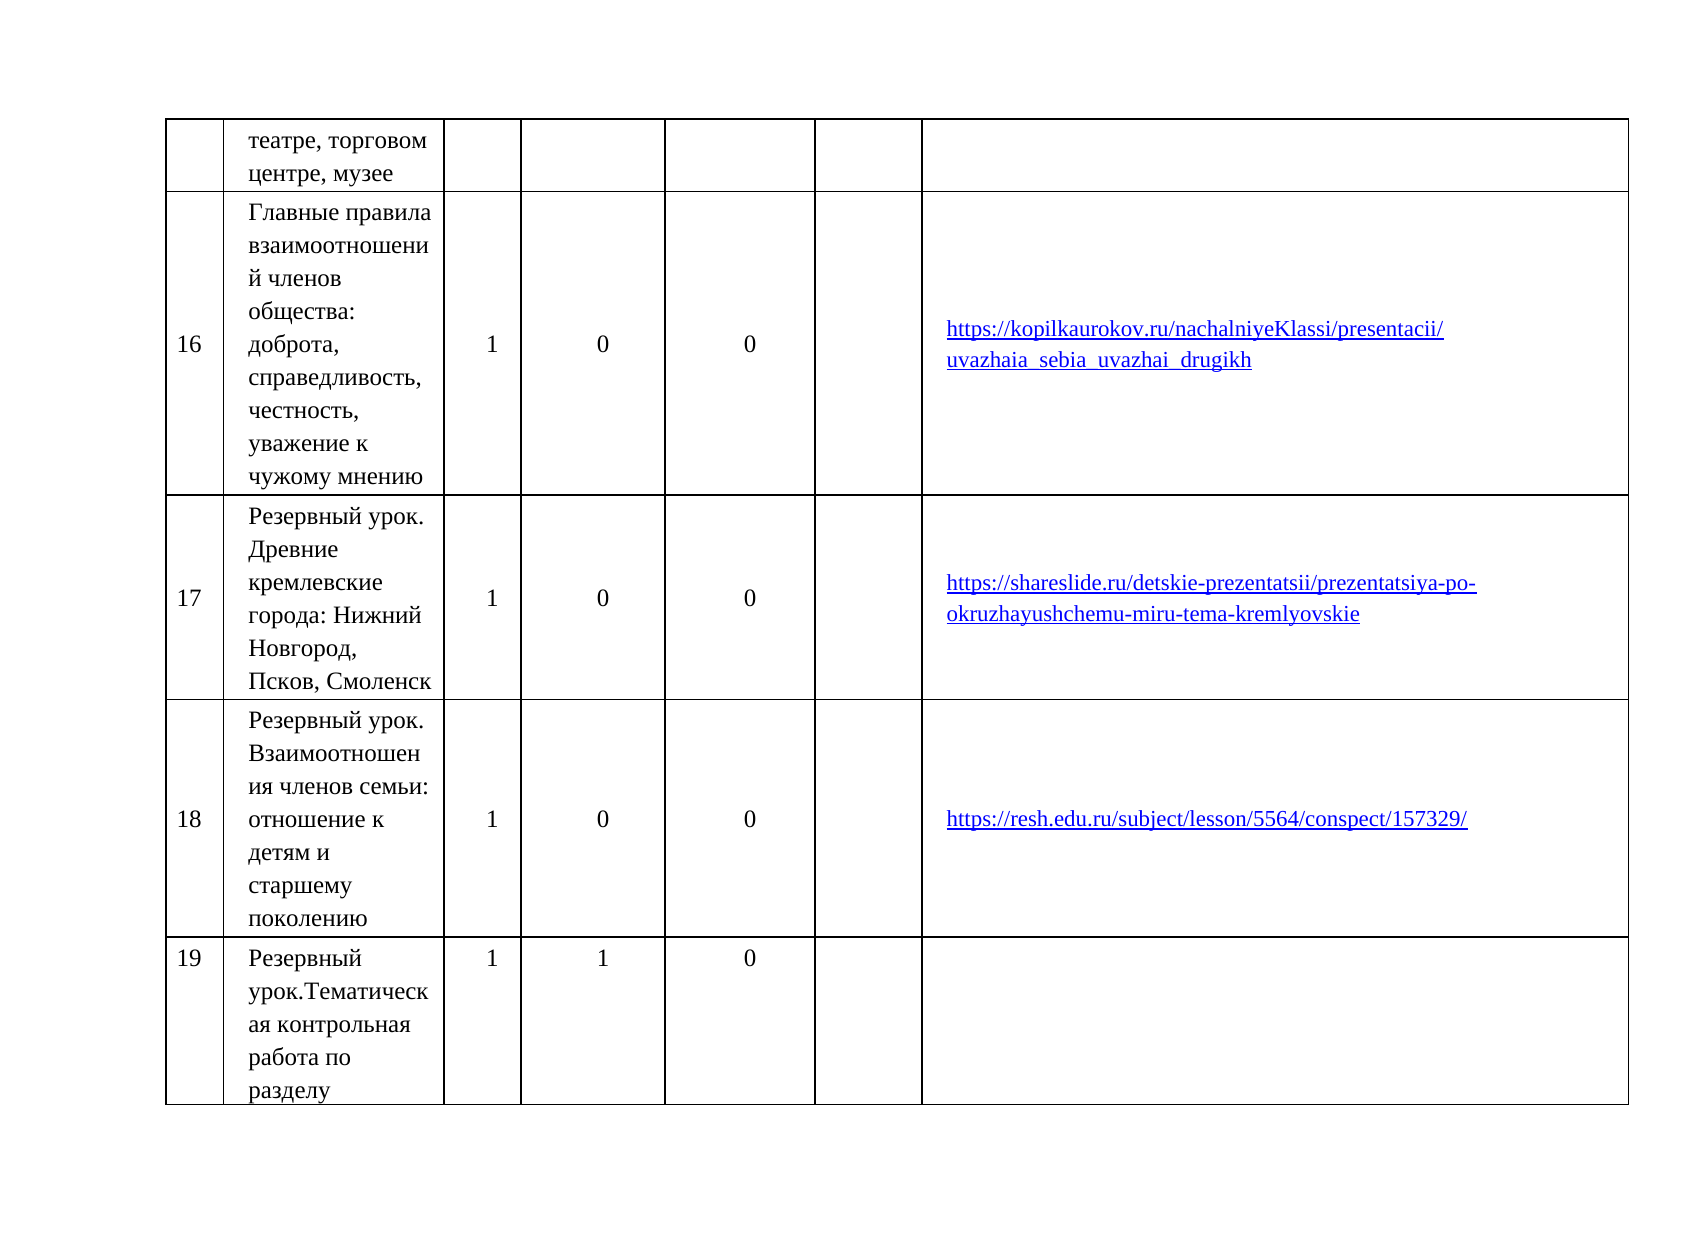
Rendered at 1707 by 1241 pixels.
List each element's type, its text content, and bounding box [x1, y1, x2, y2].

table_cell 0 [666, 700, 814, 936]
table_cell 1 [445, 496, 520, 698]
table_cell [816, 496, 921, 698]
table_cell Главные правила взаимоотношений членов общества: доброта, справедливость, честность, уважение к чужому мнению [224, 192, 443, 494]
table_cell 1 [445, 192, 520, 494]
table_cell 0 [666, 120, 814, 191]
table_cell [224, 938, 443, 1104]
table_cell 0 [522, 700, 664, 936]
table_cell [816, 938, 921, 1104]
table_cell https://kopilkaurokov.ru/nachalniyeKlassi/presentacii/uvazhaia_sebia_uvazhai_drugikh [923, 192, 1628, 494]
table_cell https://resh.edu.ru/subject/lesson/5564/conspect/157329/ [923, 700, 1628, 936]
table_cell 1 [445, 700, 520, 936]
table_cell 1 [445, 938, 520, 1104]
table_cell 19 [167, 938, 223, 1104]
table_cell 0 [522, 192, 664, 494]
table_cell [224, 120, 443, 191]
table_cell Резервный урок. Древние кремлевские города: Нижний Новгород, Псков, Смоленск [224, 496, 443, 698]
table_cell 18 [167, 700, 223, 936]
table_cell 0 [522, 120, 664, 191]
table_cell [816, 120, 921, 191]
table_cell [923, 938, 1628, 1104]
table_cell 1 [522, 938, 664, 1104]
table_cell 0 [522, 496, 664, 698]
table_cell Резервный урок. Взаимоотношения членов семьи: отношение к детям и старшему поколению [224, 700, 443, 936]
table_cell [923, 120, 1628, 191]
table_cell 0 [666, 938, 814, 1104]
table_cell 15 [167, 120, 223, 191]
table_cell 0 [666, 496, 814, 698]
table_cell 1 [445, 120, 520, 191]
table_cell https://shareslide.ru/detskie-prezentatsii/prezentatsiya-po-okruzhayushchemu-miru-tema-kremlyovskie [923, 496, 1628, 698]
table_cell [816, 700, 921, 936]
table_cell 0 [666, 192, 814, 494]
table_cell 16 [167, 192, 223, 494]
table_cell [816, 192, 921, 494]
table_cell 17 [167, 496, 223, 698]
